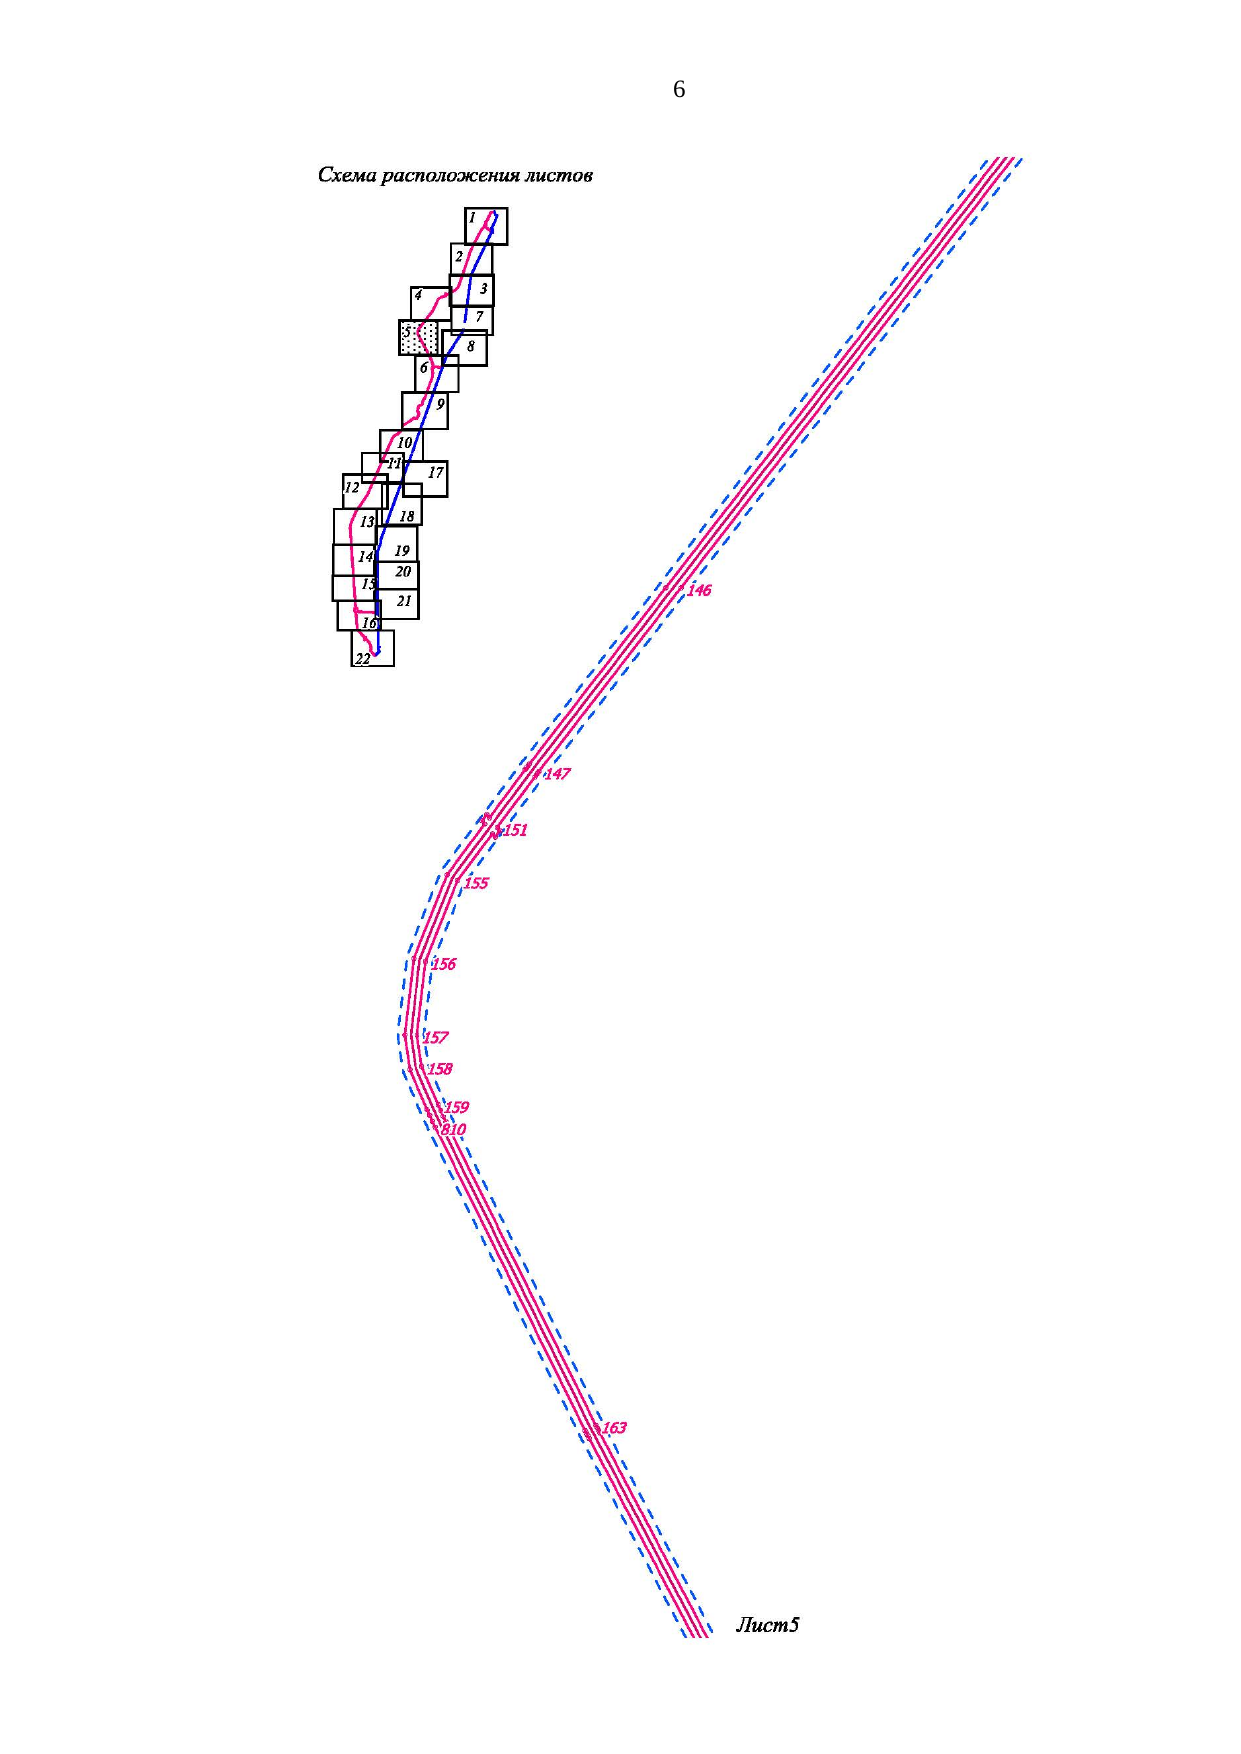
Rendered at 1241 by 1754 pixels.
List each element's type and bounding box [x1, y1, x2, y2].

picture [132, 131, 1225, 1678]
